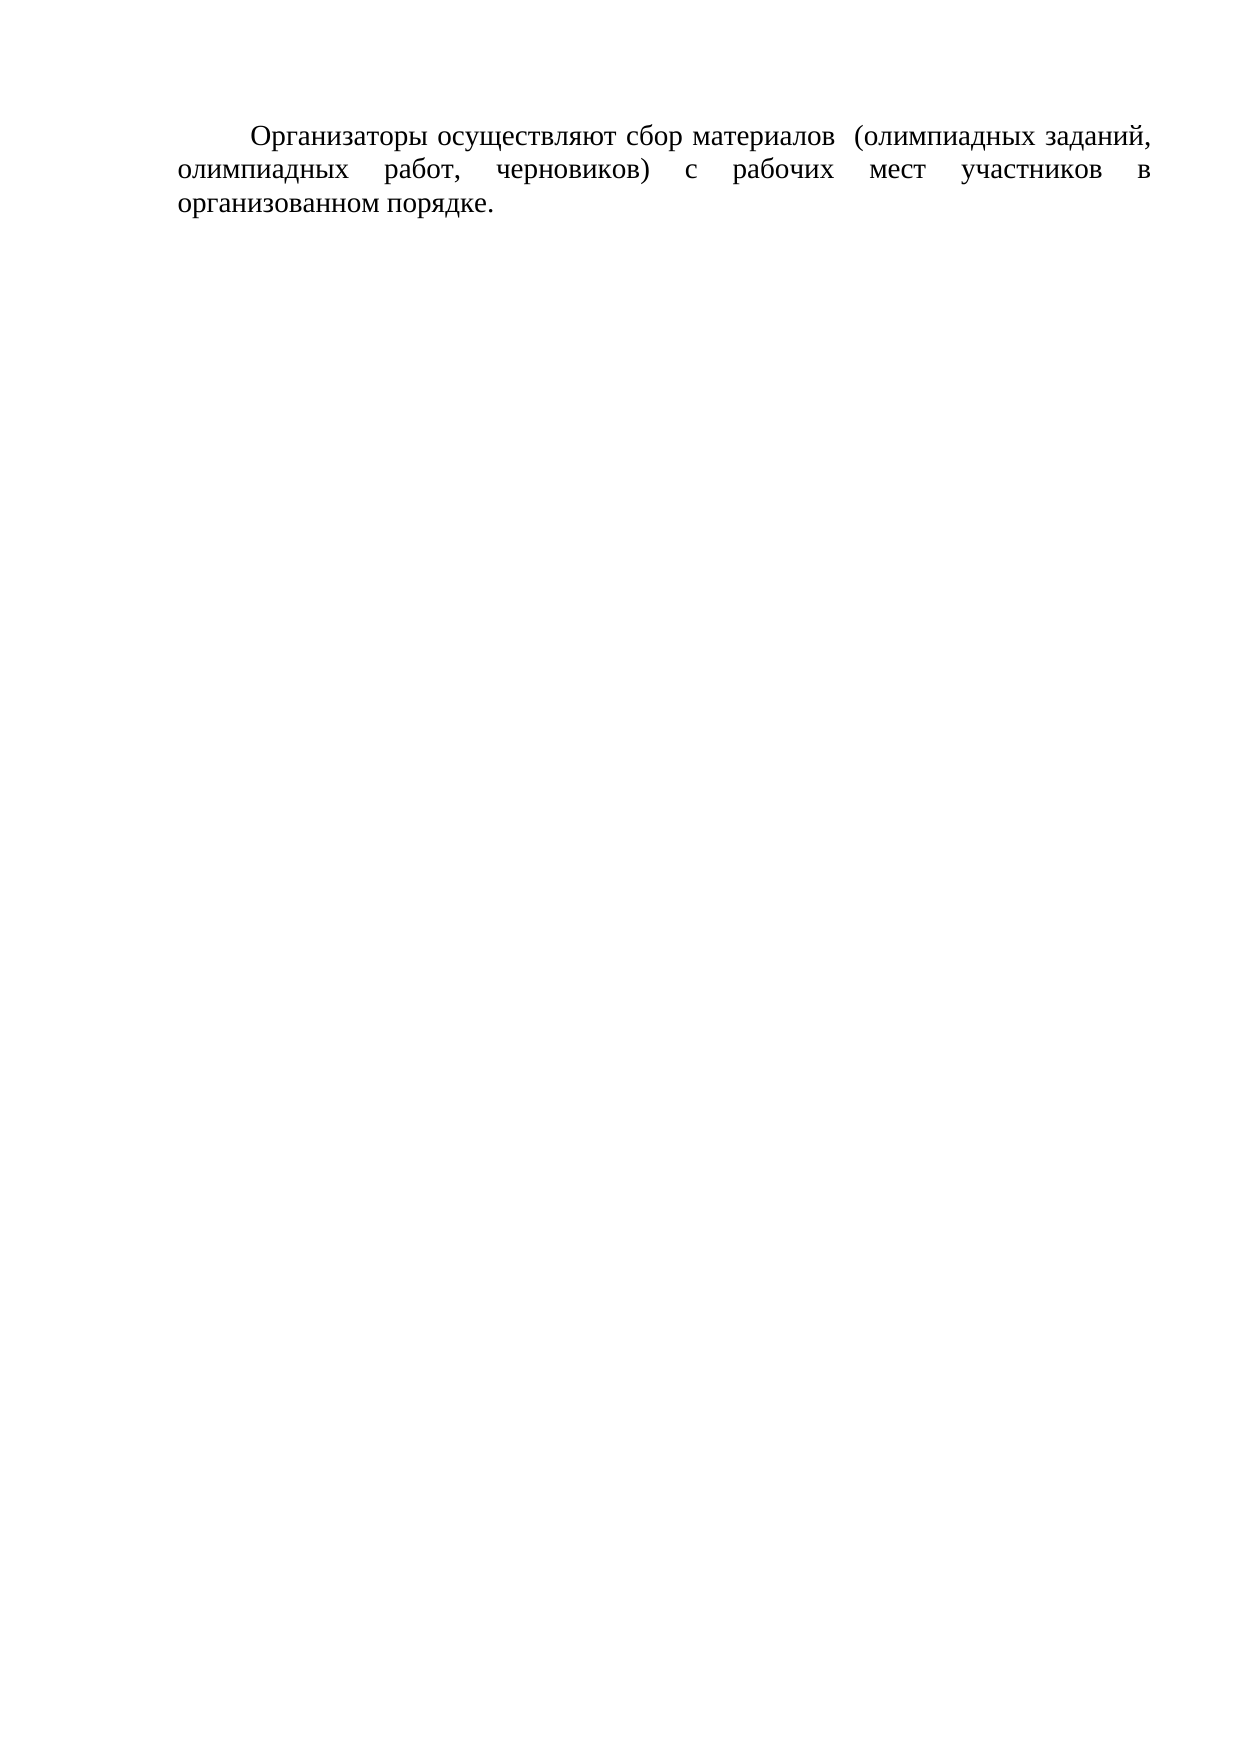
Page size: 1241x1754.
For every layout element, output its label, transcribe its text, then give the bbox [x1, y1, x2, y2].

text Организаторы осуществляют сбор материалов (олимпиадных заданий, олимпиадных работ, черновиков) с рабочих мест участников в организованном порядке. [177, 118, 1152, 219]
